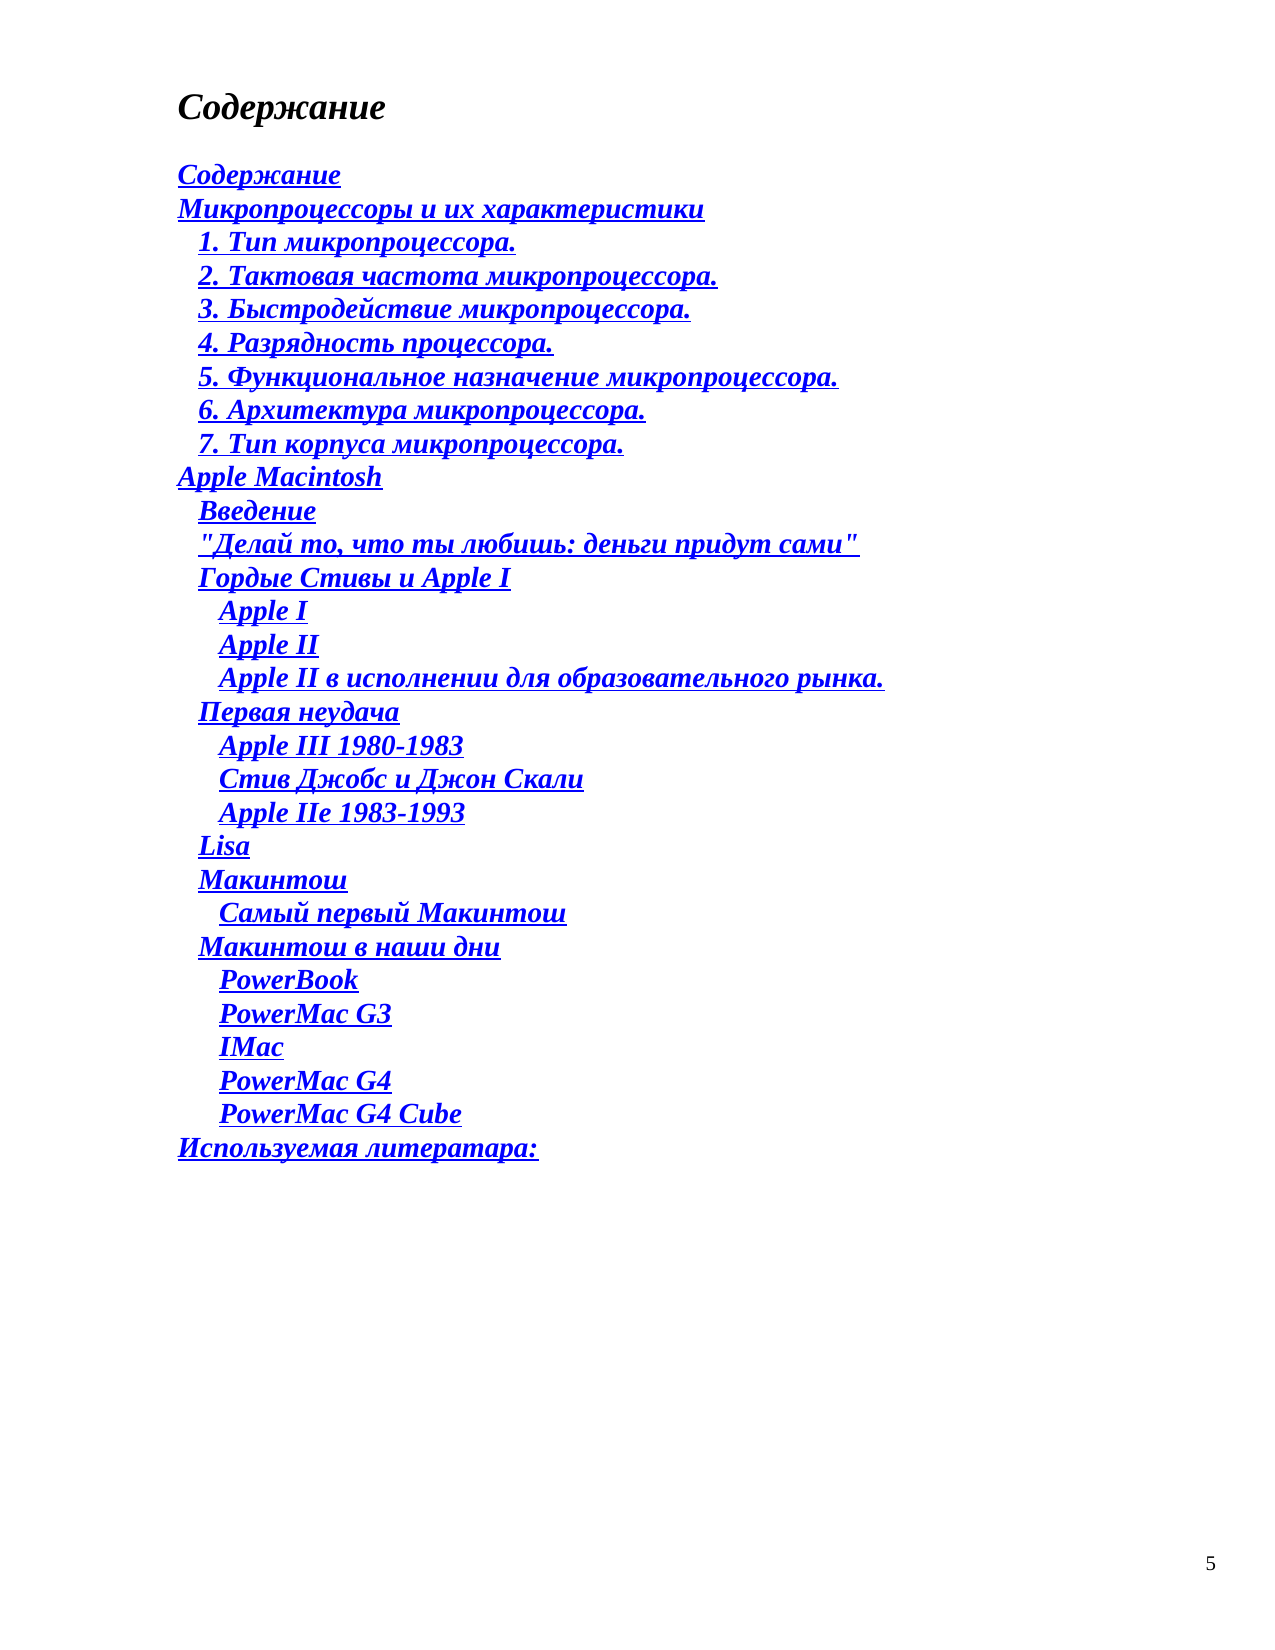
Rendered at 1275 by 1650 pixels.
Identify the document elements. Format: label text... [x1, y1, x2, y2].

text Apple IIе 1983-1993 8 [219, 795, 1216, 828]
text 1. Тип микpопpоцессоpа. 3 [198, 224, 1216, 258]
text Гордые Стивы и Apple I 5 [198, 560, 1216, 593]
text IMac 11 [219, 1029, 1216, 1063]
text Макинтош в наши дни 10 [198, 929, 1216, 962]
subtitle Содержание [177, 84, 1216, 127]
text Первая неудача 7 [198, 694, 1216, 728]
text PowerMac G4 11 [219, 1063, 1216, 1097]
text Apple II в исполнении для образовательного рынка. 6 [219, 661, 1216, 694]
text Самый первый Макинтош 9 [219, 895, 1216, 929]
text PowerBook 10 [219, 962, 1216, 996]
text 2. Тактовая частота микpопpоцессоpа. 3 [198, 258, 1216, 292]
text Apple Macintosh 5 [177, 459, 1216, 493]
text Содержание 2 [177, 157, 1216, 191]
text Введение 5 [198, 493, 1216, 526]
text Apple II 6 [219, 627, 1216, 661]
text Стив Джобс и Джон Скали 8 [219, 761, 1216, 795]
text Apple III 1980-1983 7 [219, 728, 1216, 761]
text 4. Разpядность пpоцессоpа. 3 [198, 325, 1216, 359]
text Микропроцессоры и их характеристики 3 [177, 191, 1216, 224]
text PowerMac G3 11 [219, 996, 1216, 1029]
text 6. Аpхитектуpа микpопpоцессоpа. 4 [198, 392, 1216, 426]
text Используемая литератара: 13 [177, 1130, 1216, 1164]
text PowerMac G4 Cube 11 [219, 1097, 1216, 1130]
text Lisa 8 [198, 828, 1216, 862]
text "Делай то, что ты любишь: деньги придут сами" 5 [198, 526, 1216, 560]
text 7. Тип коpпуса микpопpоцессоpа. 4 [198, 426, 1216, 459]
text Макинтош 9 [198, 862, 1216, 895]
text Apple I 6 [219, 593, 1216, 627]
text 5. Функциональное назначение микpопpоцессоpа. 3 [198, 359, 1216, 392]
text 3. Быстpодействие микpопpоцессоpа. 3 [198, 292, 1216, 325]
